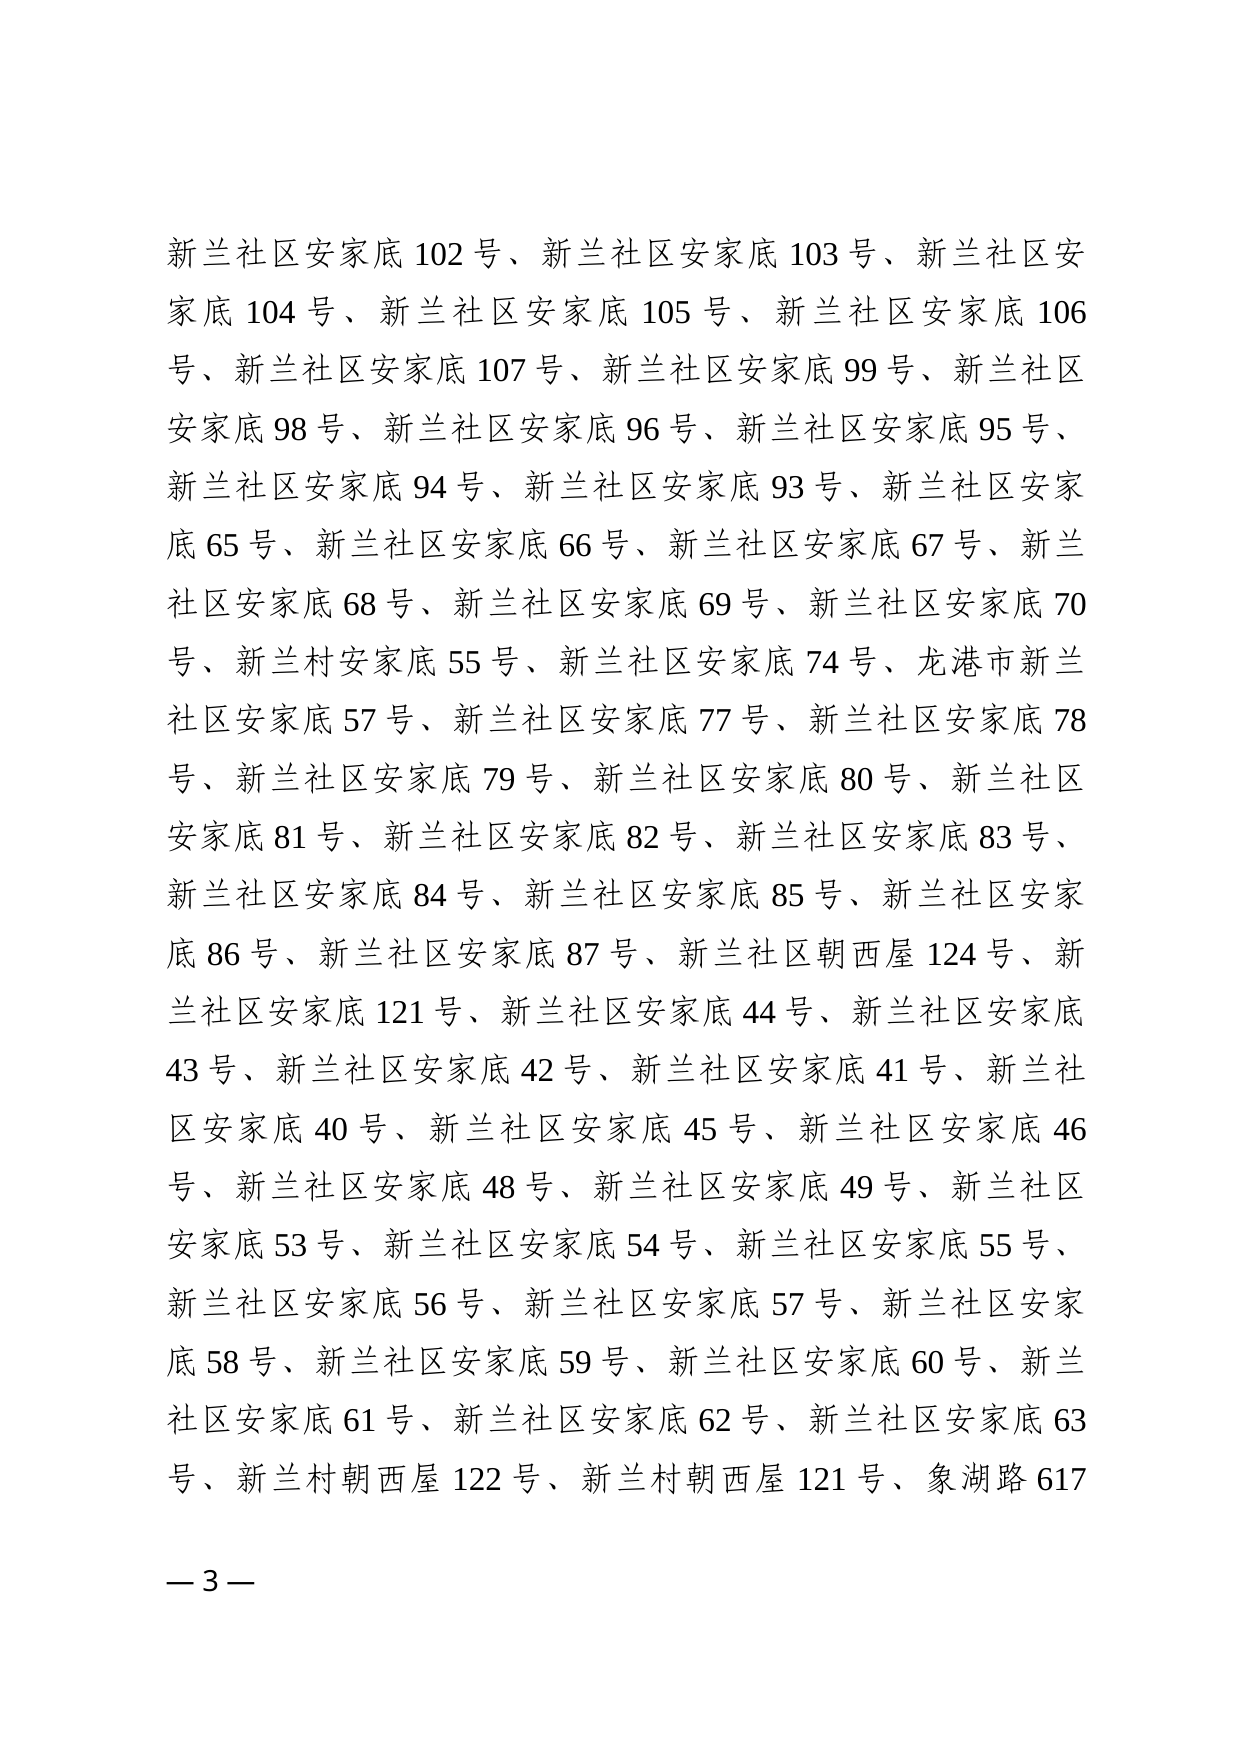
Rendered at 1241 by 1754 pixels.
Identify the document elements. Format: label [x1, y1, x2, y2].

text [165, 218, 1087, 1502]
